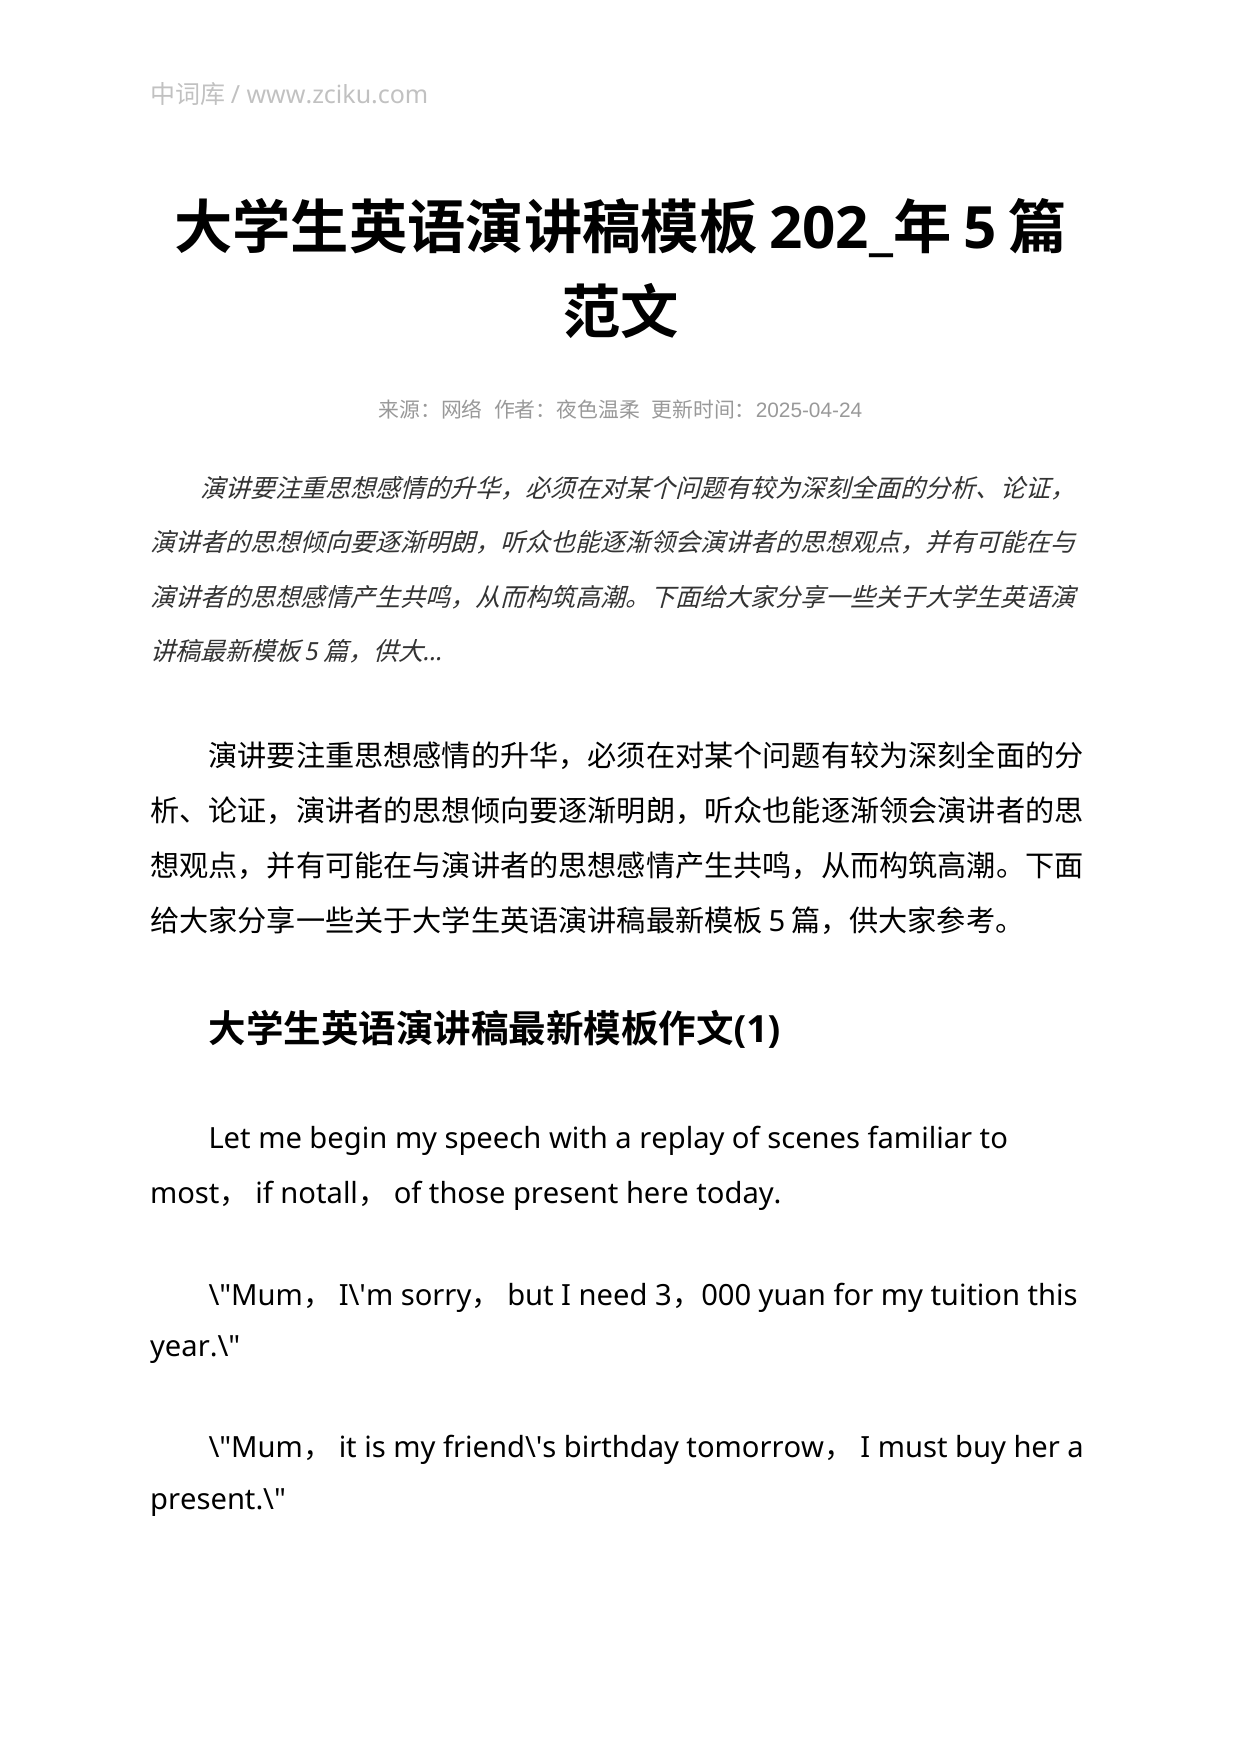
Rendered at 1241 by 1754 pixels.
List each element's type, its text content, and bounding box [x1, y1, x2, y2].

text Let me begin my speech with a replay of scenes familiar to most， if notall， of those present here today. [150, 1117, 1090, 1212]
text \"Mum， I\'m sorry， but I need 3，000 yuan for my tuition this year.\" [150, 1271, 1090, 1365]
subtitle 大学生英语演讲稿模板202_年5篇范文 [150, 181, 1090, 351]
text 演讲要注重思想感情的升华，必须在对某个问题有较为深刻全面的分析、论证，演讲者的思想倾向要逐渐明朗，听众也能逐渐领会演讲者的思想观点，并有可能在与演讲者的思想感情产生共鸣，从而构筑高潮。下面给大家分享一些关于大学生英语演讲稿最新模板5篇，供大家参考。 [150, 733, 1090, 940]
text 演讲要注重思想感情的升华，必须在对某个问题有较为深刻全面的分析、论证，演讲者的思想倾向要逐渐明朗，听众也能逐渐领会演讲者的思想观点，并有可能在与演讲者的思想感情产生共鸣，从而构筑高潮。下面给大家分享一些关于大学生英语演讲稿最新模板5篇，供大... [150, 468, 1090, 668]
text \"Mum， it is my friend\'s birthday tomorrow， I must buy her a present.\" [150, 1424, 1090, 1518]
text 来源：网络 作者：夜色温柔 更新时间：2025-04-24 [150, 397, 1090, 421]
text 大学生英语演讲稿最新模板作文(1) [150, 999, 1090, 1054]
